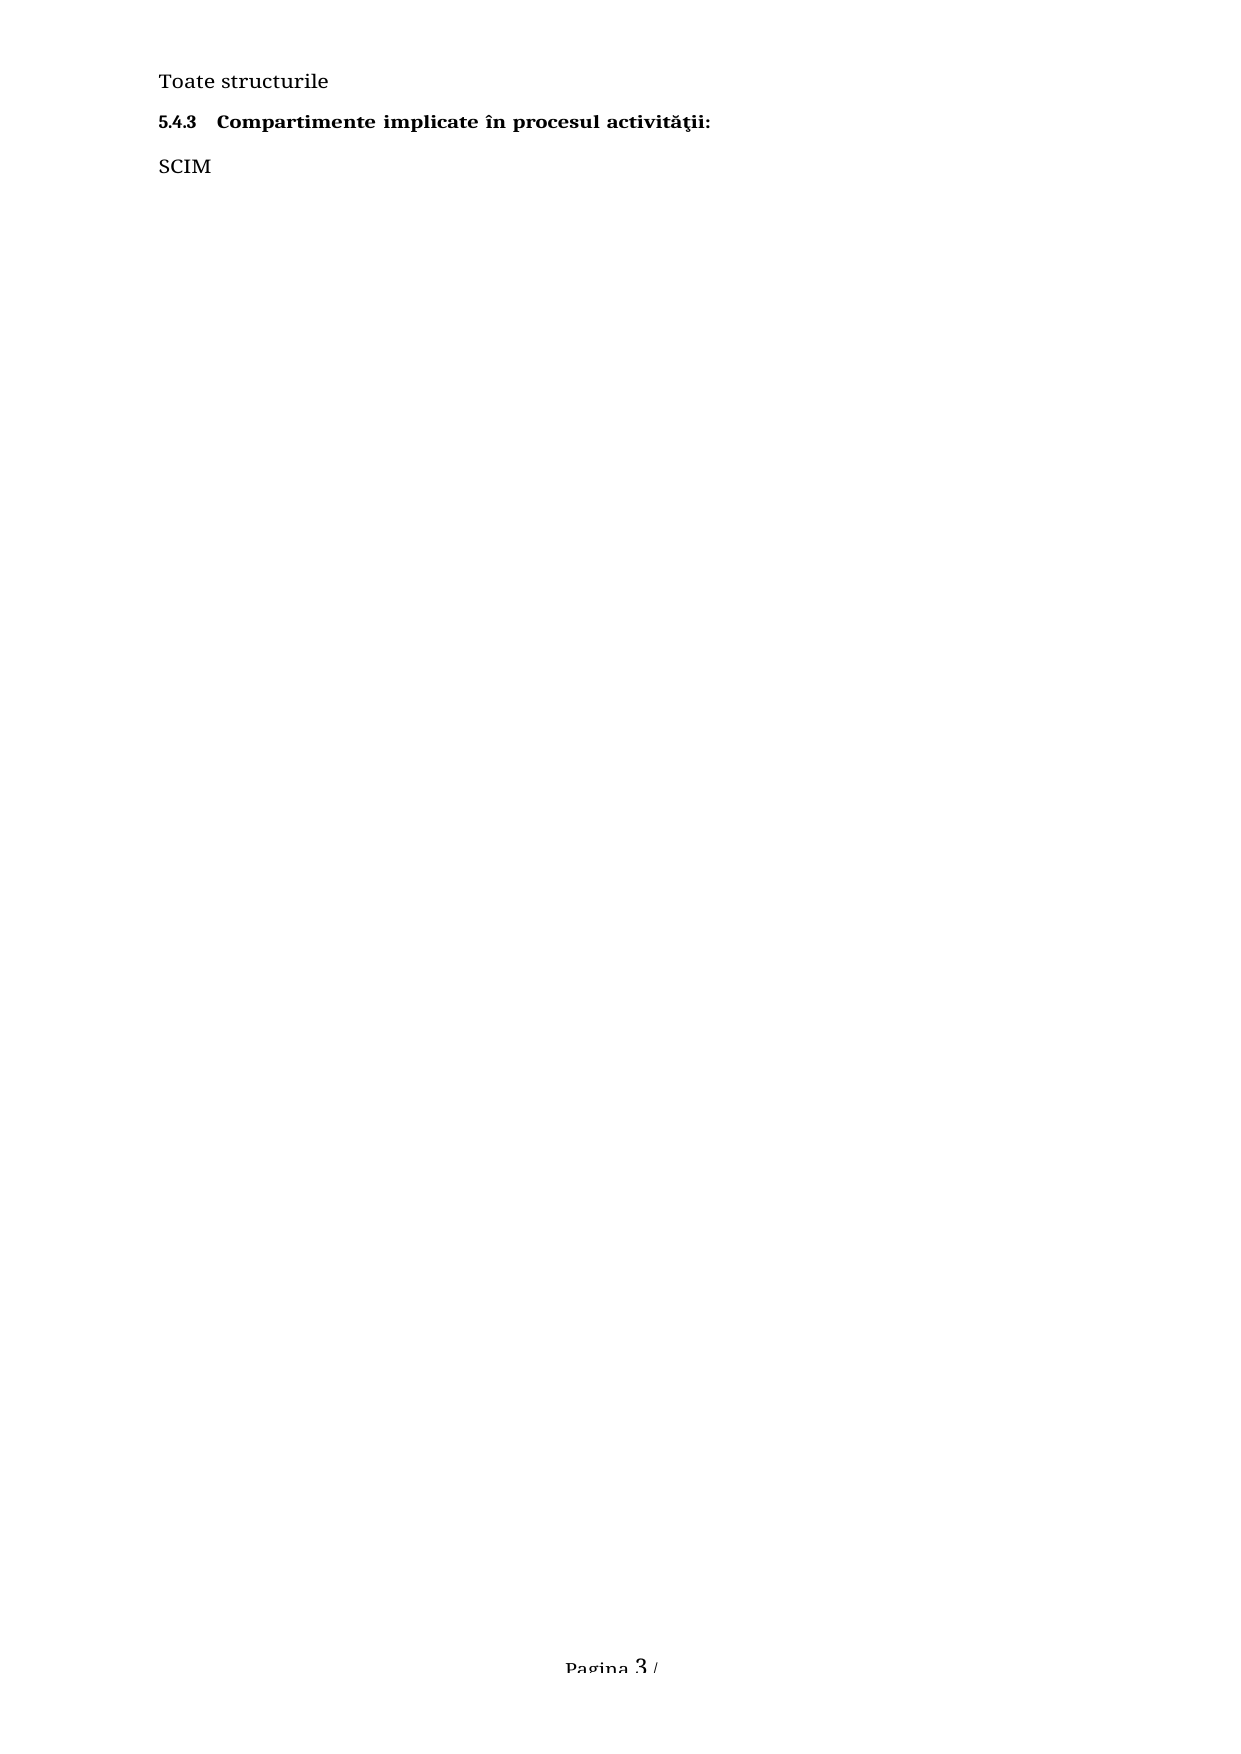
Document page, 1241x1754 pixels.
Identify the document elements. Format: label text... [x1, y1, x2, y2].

list Compartimente implicate în procesul activităţii: [158, 112, 1178, 133]
text SCIM [158, 153, 1178, 179]
text Toate structurile [158, 69, 1178, 94]
